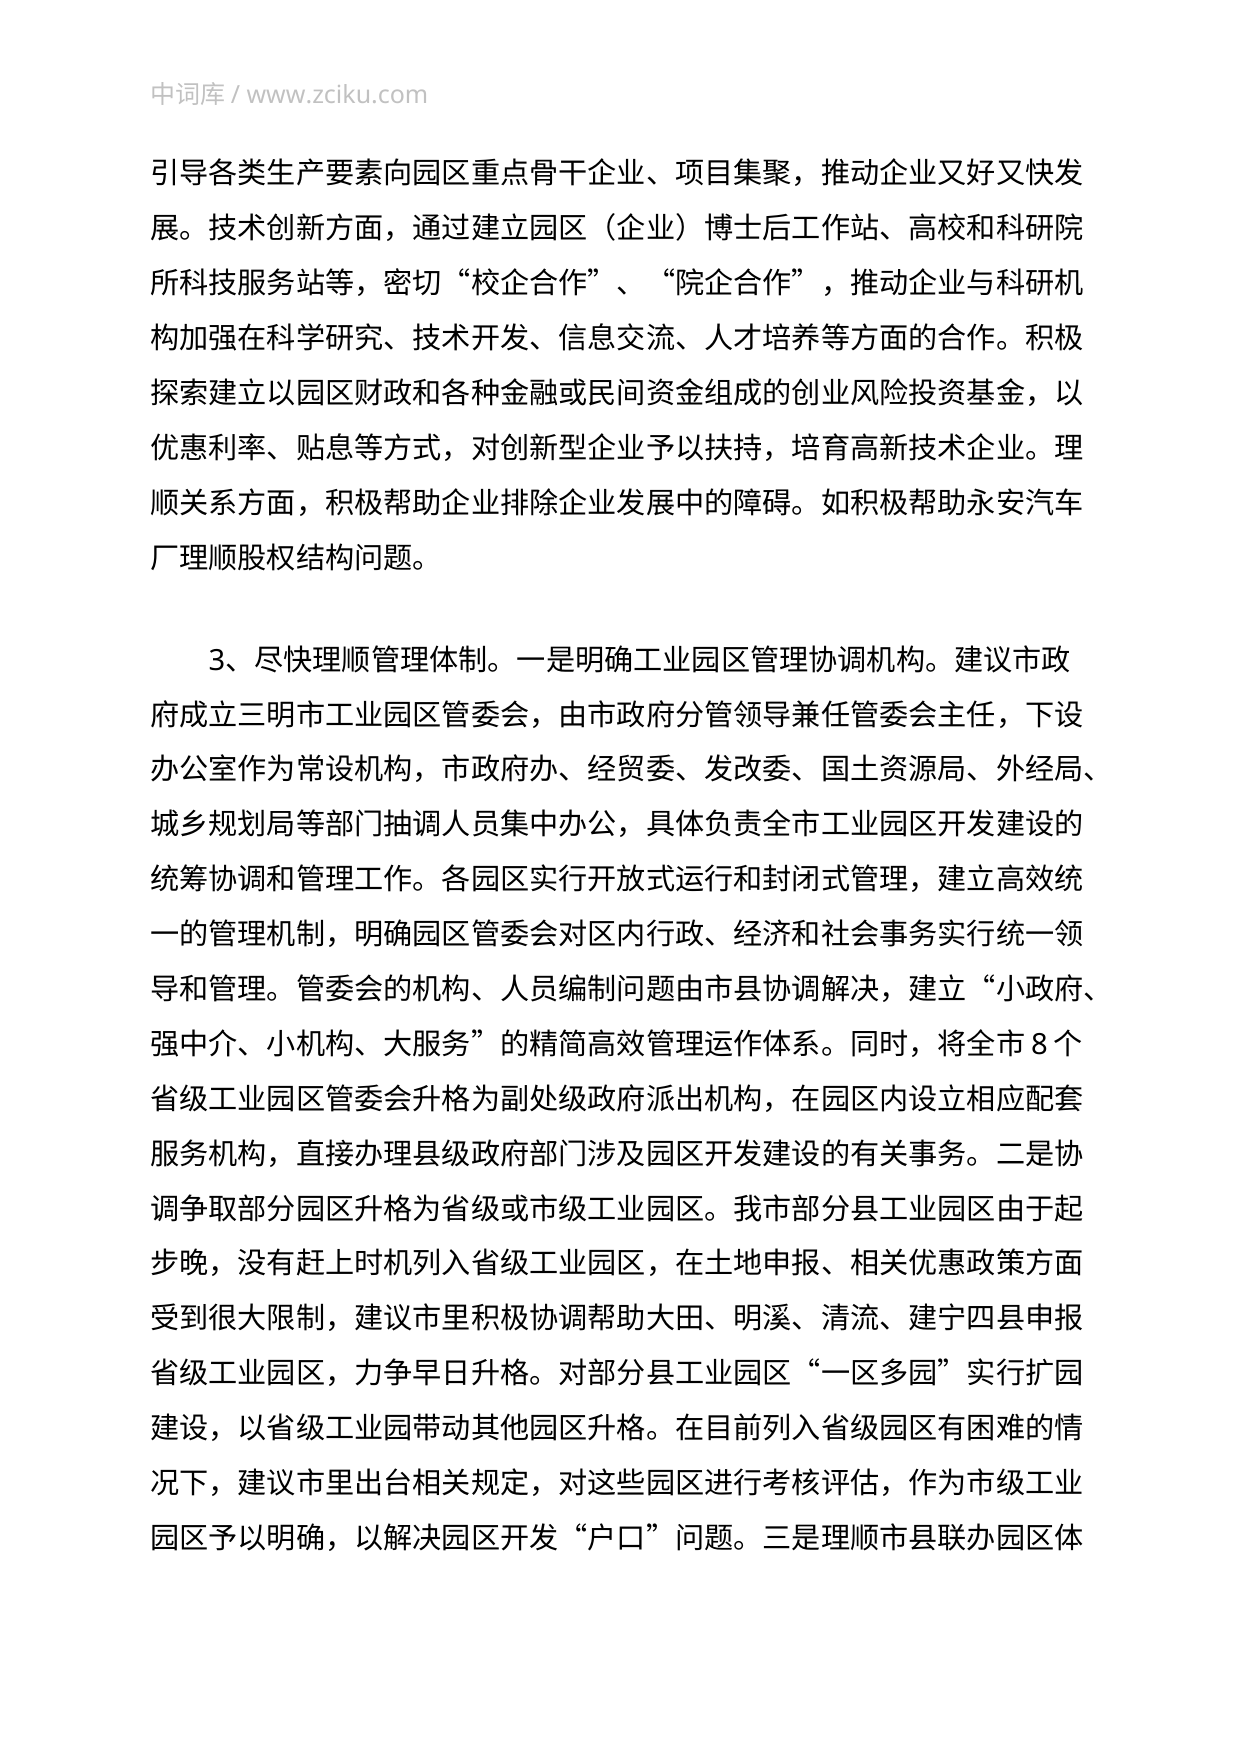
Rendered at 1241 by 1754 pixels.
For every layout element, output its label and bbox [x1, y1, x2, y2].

text [150, 636, 1090, 1557]
text [150, 150, 1090, 577]
